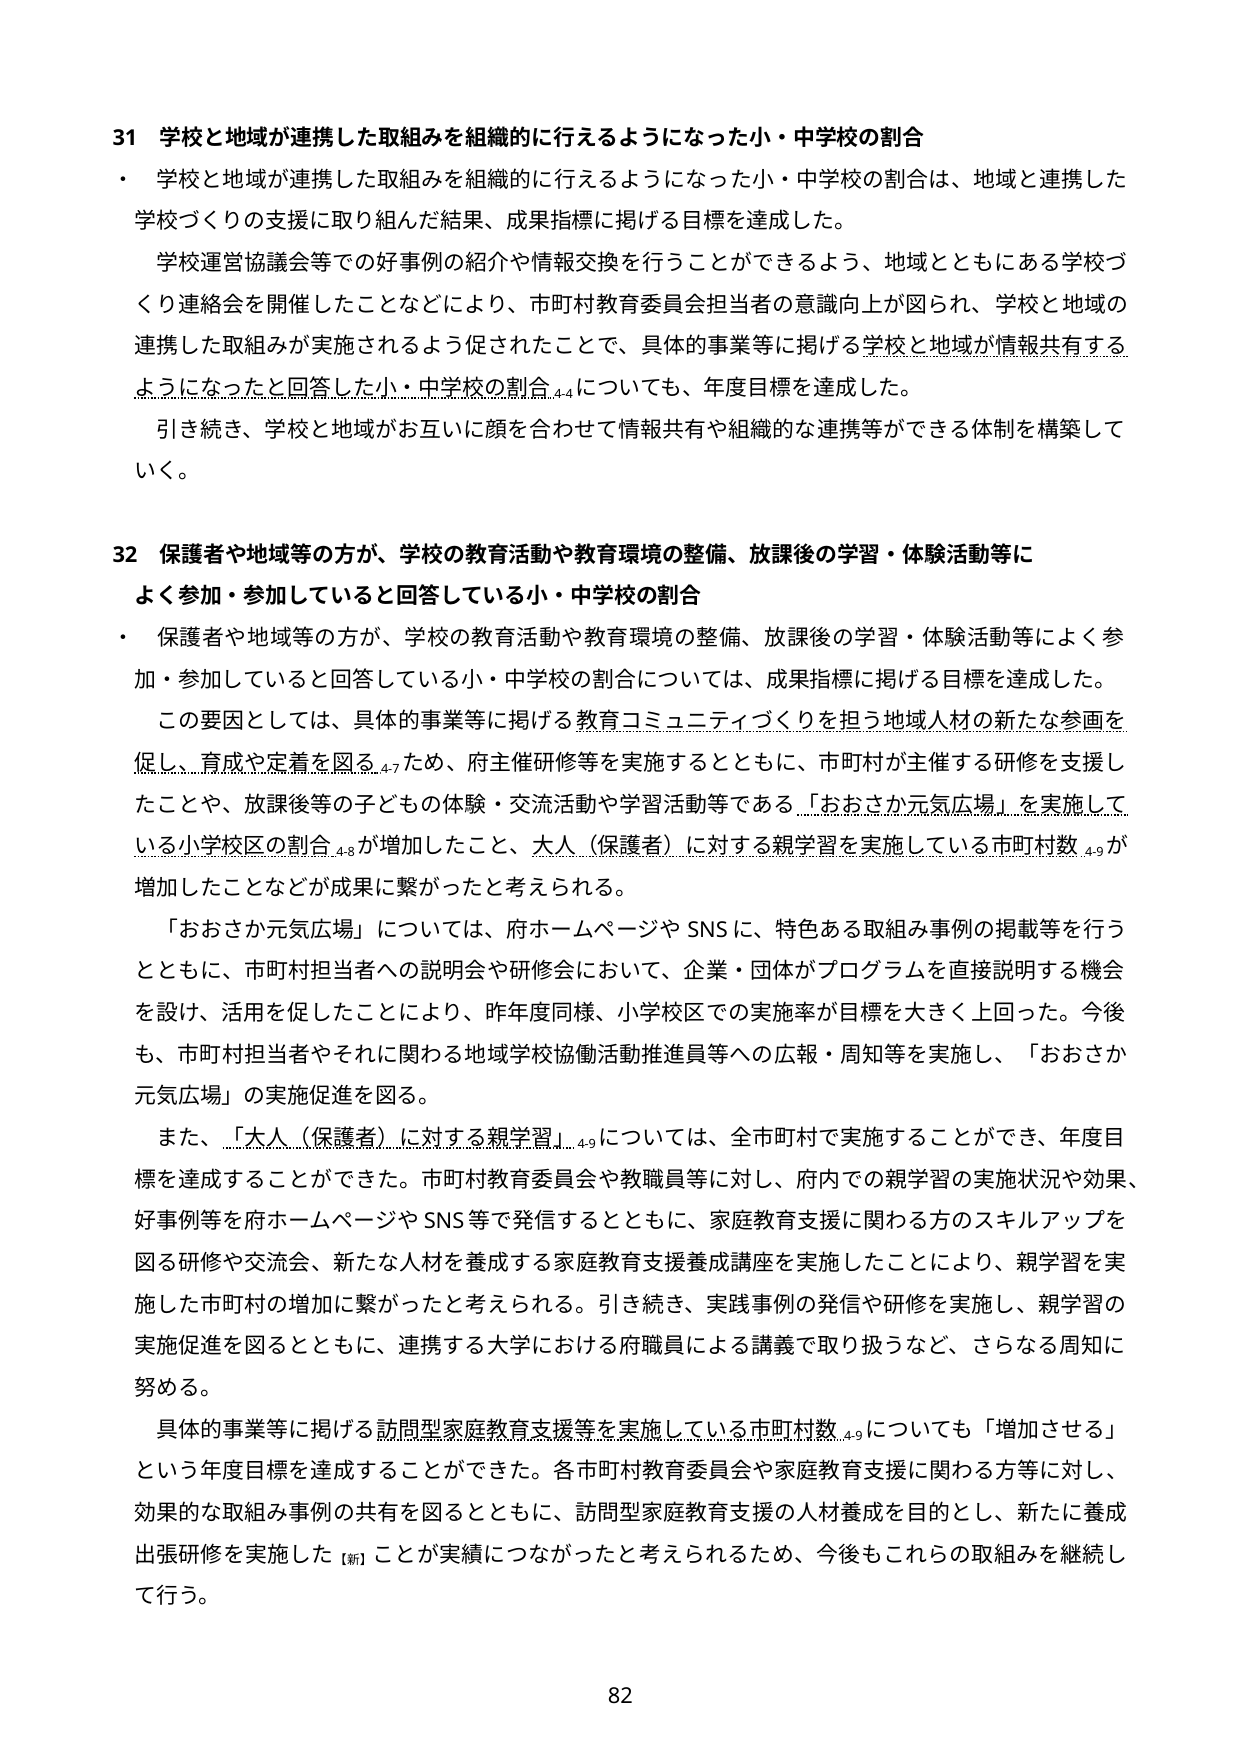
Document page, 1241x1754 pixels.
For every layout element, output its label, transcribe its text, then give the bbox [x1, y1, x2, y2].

text 31 学校と地域が連携した取組みを組織的に行えるようになった小・中学校の割合 [112, 112, 1128, 154]
text ・ 保護者や地域等の方が、学校の教育活動や教育環境の整備、放課後の学習・体験活動等によく参加・参加していると回答している小・中学校の割合については、成果指標に掲げる目標を達成した。 [112, 612, 1128, 696]
text 「おおさか元気広場」については、府ホームページやSNSに、特色ある取組み事例の掲載等を行うとともに、市町村担当者への説明会や研修会において、企業・団体がプログラムを直接説明する機会を設け、活用を促したことにより、昨年度同様、小学校区での実施率が目標を大きく上回った。今後も、市町村担当者やそれに関わる地域学校協働活動推進員等への広報・周知等を実施し、「おおさか元気広場」の実施促進を図る。 [134, 904, 1128, 1112]
text 学校運営協議会等での好事例の紹介や情報交換を行うことができるよう、地域とともにある学校づくり連絡会を開催したことなどにより、市町村教育委員会担当者の意識向上が図られ、学校と地域の連携した取組みが実施されるよう促されたことで、具体的事業等に掲げる学校と地域が情報共有するようになったと回答した小・中学校の割合4-4についても、年度目標を達成した。 [134, 237, 1128, 404]
text よく参加・参加していると回答している小・中学校の割合 [134, 571, 1128, 612]
text 具体的事業等に掲げる訪問型家庭教育支援等を実施している市町村数4-9についても「増加させる」という年度目標を達成することができた。各市町村教育委員会や家庭教育支援に関わる方等に対し、効果的な取組み事例の共有を図るとともに、訪問型家庭教育支援の人材養成を目的とし、新たに養成出張研修を実施した【新】ことが実績につながったと考えられるため、今後もこれらの取組みを継続して行う。 [134, 1404, 1128, 1612]
text ・ 学校と地域が連携した取組みを組織的に行えるようになった小・中学校の割合は、地域と連携した学校づくりの支援に取り組んだ結果、成果指標に掲げる目標を達成した。 [112, 154, 1128, 237]
text 32 保護者や地域等の方が、学校の教育活動や教育環境の整備、放課後の学習・体験活動等に [112, 529, 1128, 571]
text 引き続き、学校と地域がお互いに顔を合わせて情報共有や組織的な連携等ができる体制を構築していく。 [134, 404, 1128, 487]
text この要因としては、具体的事業等に掲げる教育コミュニティづくりを担う地域人材の新たな参画を促し、育成や定着を図る4-7ため、府主催研修等を実施するとともに、市町村が主催する研修を支援したことや、放課後等の子どもの体験・交流活動や学習活動等である「おおさか元気広場」を実施している小学校区の割合4-8が増加したこと、大人（保護者）に対する親学習を実施している市町村数4-9が増加したことなどが成果に繋がったと考えられる。 [134, 696, 1128, 904]
text また、「大人（保護者）に対する親学習」4-9については、全市町村で実施することができ、年度目標を達成することができた。市町村教育委員会や教職員等に対し、府内での親学習の実施状況や効果、好事例等を府ホームページやSNS等で発信するとともに、家庭教育支援に関わる方のスキルアップを図る研修や交流会、新たな人材を養成する家庭教育支援養成講座を実施したことにより、親学習を実施した市町村の増加に繋がったと考えられる。引き続き、実践事例の発信や研修を実施し、親学習の実施促進を図るとともに、連携する大学における府職員による講義で取り扱うなど、さらなる周知に努める。 [134, 1112, 1128, 1404]
